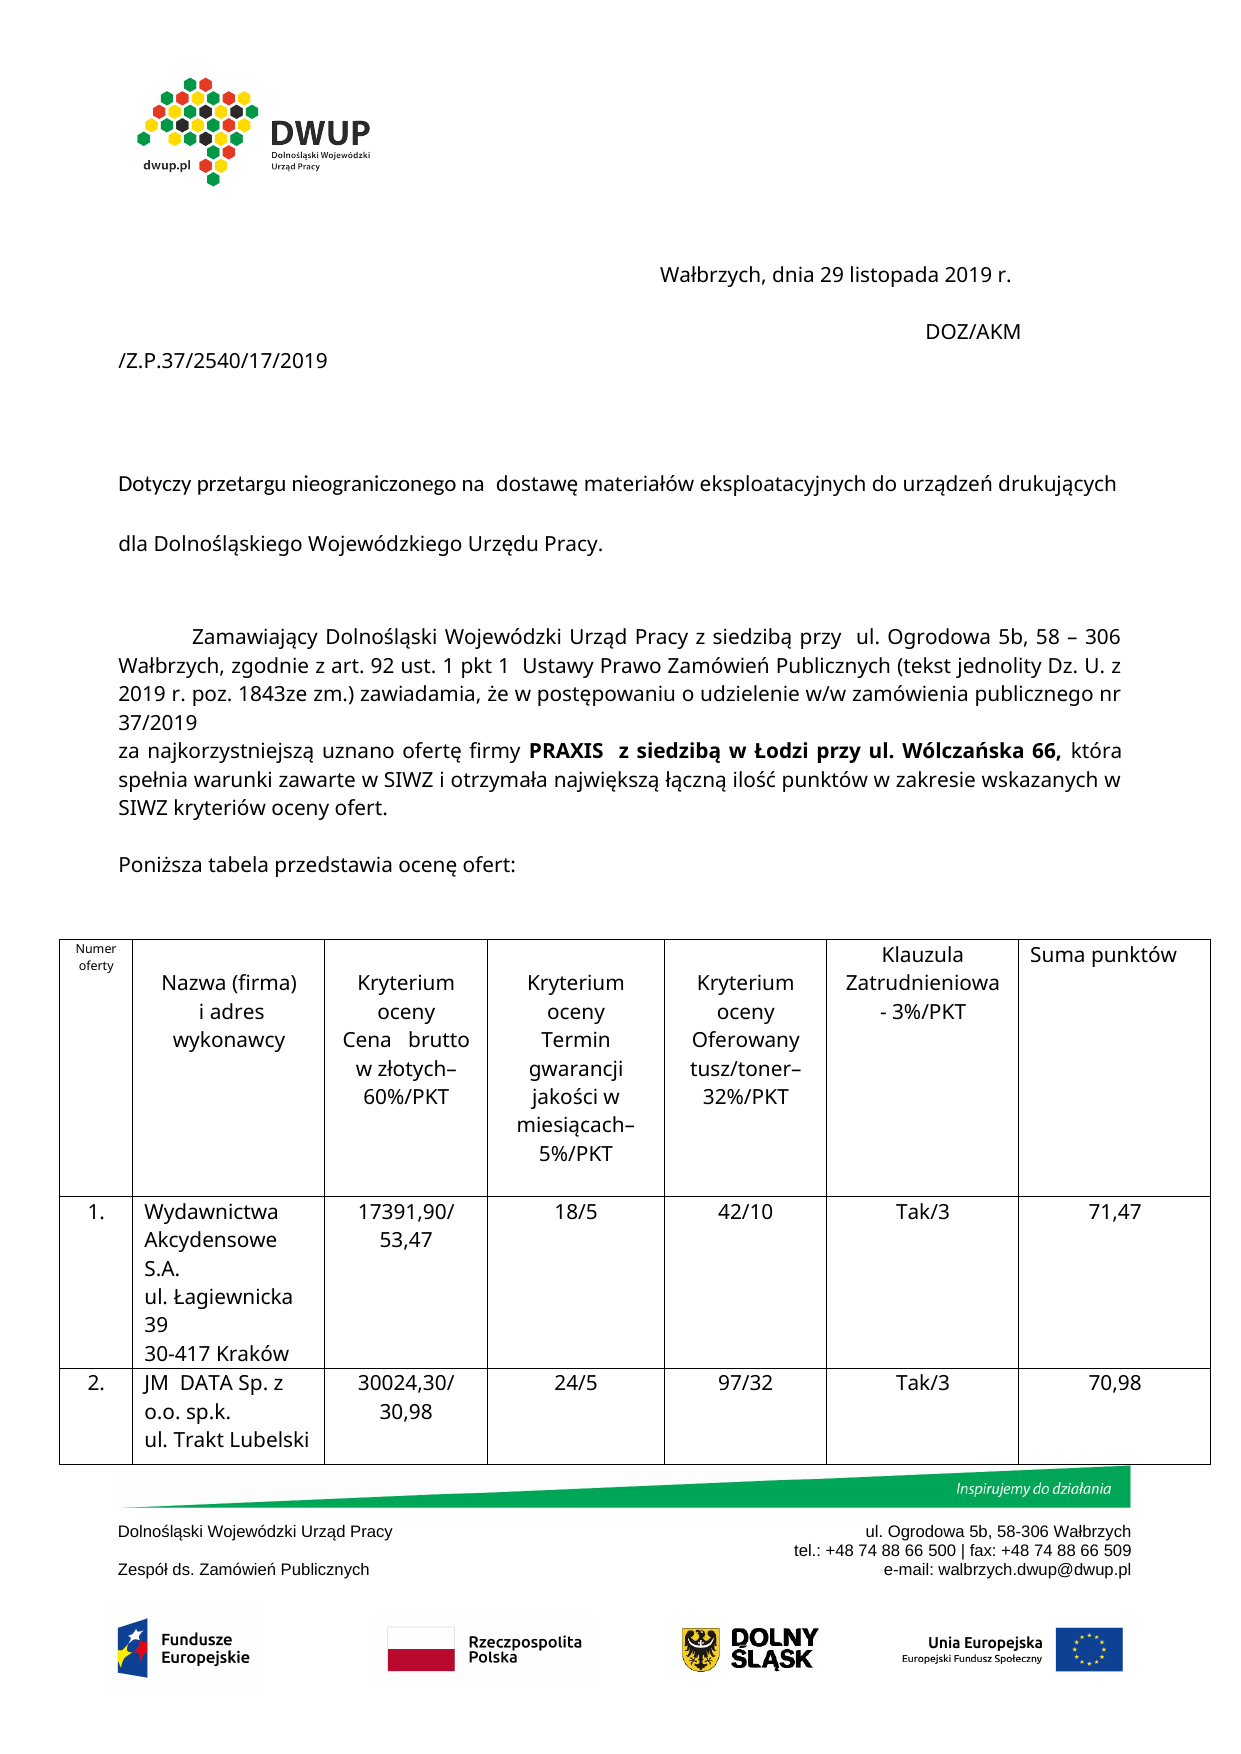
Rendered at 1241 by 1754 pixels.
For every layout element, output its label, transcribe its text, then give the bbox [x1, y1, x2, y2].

text Zamawiający Dolnośląski Wojewódzki Urząd Pracy z siedzibą przy ul. Ogrodowa 5b, 58 – 306 Wałbrzych, zgodnie z art. 92 ust. 1 pkt 1 Ustawy Prawo Zamówień Publicznych (tekst jednolity Dz. U. z 2019 r. poz. 1843ze zm.) zawiadamia, że w postępowaniu o udzielenie w/w zamówienia publicznego nr 37/2019 za najkorzystniejszą uznano ofertę firmy PRAXIS z siedzibą w Łodzi przy ul. Wólczańska 66, która spełnia warunki zawarte w SIWZ i otrzymała największą łączną ilość punktów w zakresie wskazanych w SIWZ kryteriów oceny ofert. [118, 622, 1122, 822]
table_cell 30024,30/ 30,98 [325, 1369, 487, 1464]
picture [887, 1612, 1137, 1686]
text Dotyczy przetargu nieograniczonego na dostawę materiałów eksploatacyjnych do urządzeń drukujących dla Dolnośląskiego Wojewódzkiego Urzędu Pracy. [118, 469, 1122, 557]
text DOZ/AKM /Z.P.37/2540/17/2019 [118, 317, 1122, 374]
table_header Klauzula Zatrudnieniowa - 3%/PKT [827, 940, 1018, 1196]
table_cell Tak/3 [827, 1369, 1018, 1464]
picture [118, 1465, 1131, 1508]
table_cell Tak/3 [827, 1197, 1018, 1367]
picture [103, 1603, 264, 1693]
table_header Kryterium oceny Cena brutto w złotych– 60%/PKT [325, 940, 487, 1196]
table_cell 18/5 [488, 1197, 664, 1367]
table_cell 1. [60, 1197, 132, 1367]
table_cell 2. [60, 1369, 132, 1464]
table_header Suma punktów [1019, 940, 1210, 1196]
table_cell Wydawnictwa Akcydensowe S.A. ul. Łagiewnicka 39 30-417 Kraków [133, 1197, 324, 1367]
table_header Kryterium oceny Oferowany tusz/toner– 32%/PKT [665, 940, 826, 1196]
picture [373, 1612, 595, 1686]
table_header Kryterium oceny Termin gwarancji jakości w miesiącach– 5%/PKT [488, 940, 664, 1196]
picture [118, 59, 389, 206]
table_header Nazwa (firma) i adres wykonawcy [133, 940, 324, 1196]
table_cell JM DATA Sp. z o.o. sp.k. ul. Trakt Lubelski 233, 04-667 Warszawa [133, 1369, 324, 1464]
table_cell 24/5 [488, 1369, 664, 1464]
table_cell 97/32 [665, 1369, 826, 1464]
table_cell 70,98 [1019, 1369, 1210, 1464]
table_cell 17391,90/ 53,47 [325, 1197, 487, 1367]
table_cell 71,47 [1019, 1197, 1210, 1367]
picture [675, 1621, 823, 1675]
text Poniższa tabela przedstawia ocenę ofert: [118, 850, 1122, 878]
table_cell 42/10 [665, 1197, 826, 1367]
table_header Numer oferty [60, 940, 132, 1196]
text Wałbrzych, dnia 29 listopada 2019 r. [118, 261, 1122, 289]
